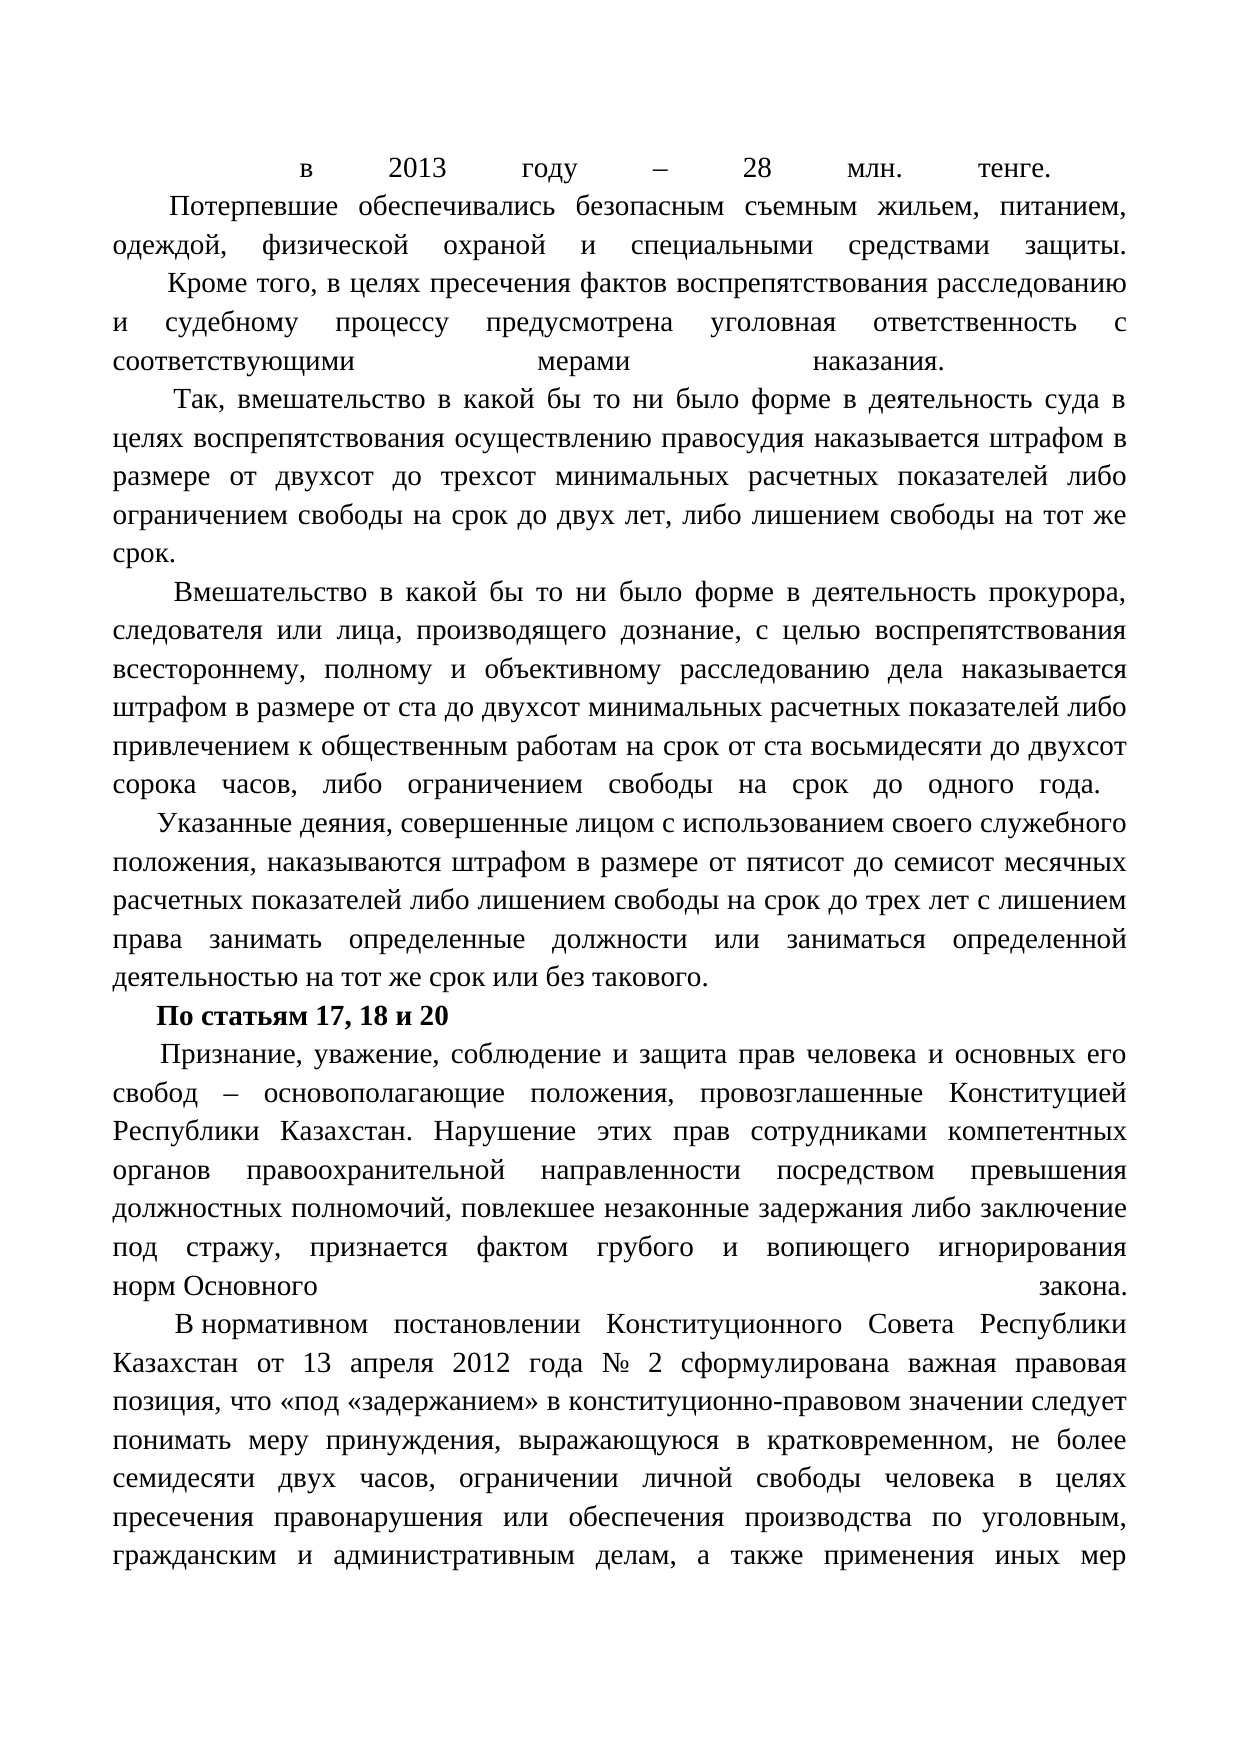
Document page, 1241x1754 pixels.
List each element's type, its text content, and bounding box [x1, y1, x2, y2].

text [112, 150, 1128, 993]
text По статьям 17, 18 и 20 [112, 998, 1128, 1031]
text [112, 1036, 1128, 1571]
